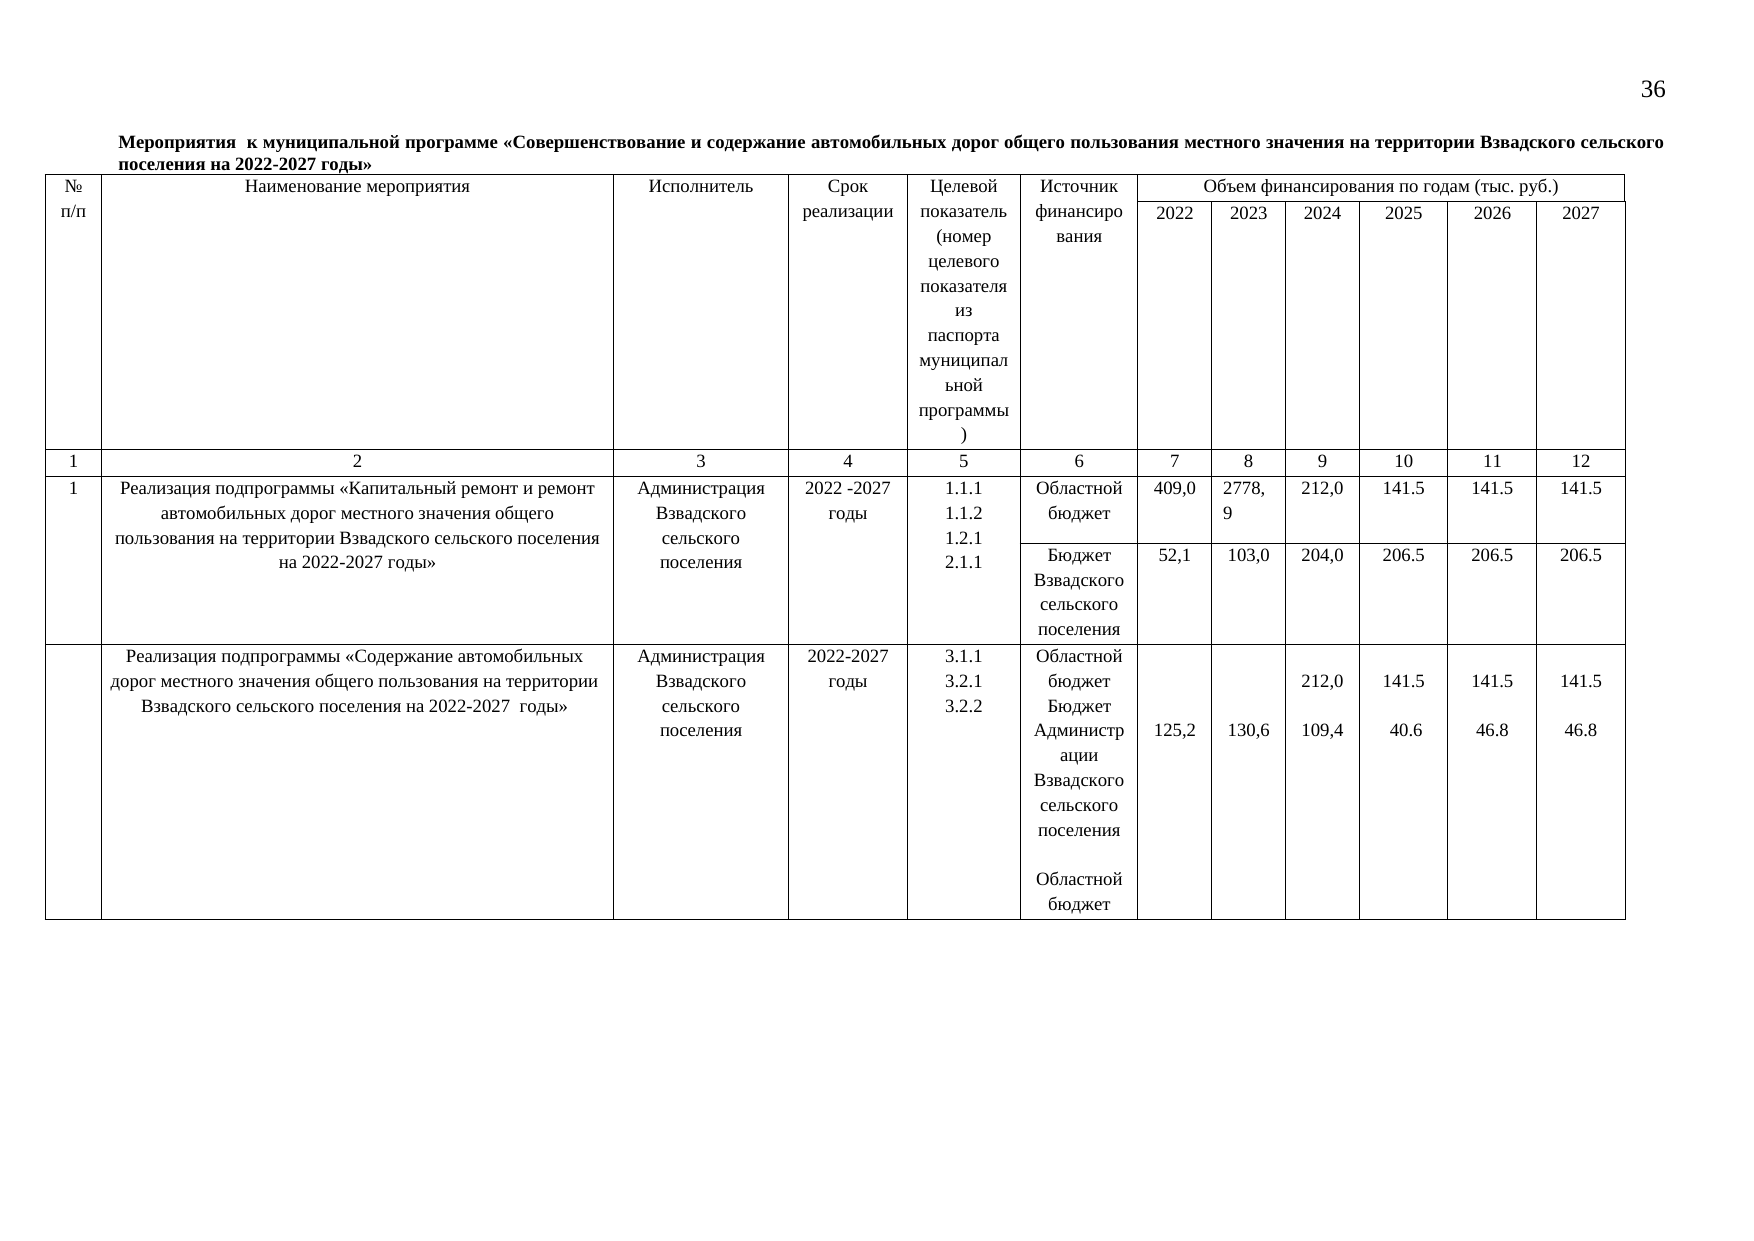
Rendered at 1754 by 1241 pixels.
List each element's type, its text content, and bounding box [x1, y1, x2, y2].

table_cell Бюджет Взвадского сельского поселения [1021, 544, 1137, 644]
table_cell 206.5 [1537, 544, 1625, 644]
table_cell 4 [789, 450, 907, 476]
table_cell 2022 [1138, 202, 1211, 449]
text Мероприятия к муниципальной программе «Совершенствование и содержание автомобильных дорог общего пользования местного значения на территории Взвадского сельского поселения на 2022-2027 годы» [118, 131, 1665, 174]
table_cell Администрация Взвадского сельского поселения [614, 477, 788, 644]
table_cell 52,1 [1138, 544, 1211, 644]
table_header № п/п [46, 175, 101, 449]
table_cell 7 [1138, 450, 1211, 476]
table_cell 2 [102, 450, 613, 476]
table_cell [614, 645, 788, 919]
table_header Исполнитель [614, 175, 788, 449]
table_cell 12 [1537, 450, 1625, 476]
table_cell 3 [614, 450, 788, 476]
table_cell 206.5 [1448, 544, 1536, 644]
table_cell Реализация подпрограммы «Капитальный ремонт и ремонт автомобильных дорог местного значения общего пользования на территории Взвадского сельского поселения на 2022-2027 годы» [102, 477, 613, 644]
table_cell 212,0 [1286, 477, 1359, 543]
table_cell 141.5 [1360, 477, 1447, 543]
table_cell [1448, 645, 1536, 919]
table_cell 1 [46, 477, 101, 644]
table_header Целевой показатель (номер целевого показателя из паспорта муниципальной программы) [908, 175, 1020, 449]
table_cell 141.5 [1448, 477, 1536, 543]
table_cell 11 [1448, 450, 1536, 476]
table_cell 1.1.1 1.1.2 1.2.1 2.1.1 [908, 477, 1020, 644]
table_cell 204,0 [1286, 544, 1359, 644]
table_header Наименование мероприятия [102, 175, 613, 449]
table_cell 6 [1021, 450, 1137, 476]
table_cell 2025 [1360, 202, 1447, 449]
table_cell 409,0 [1138, 477, 1211, 543]
table_header Объем финансирования по годам (тыс. руб.) [1138, 175, 1624, 201]
table_cell Реализация подпрограммы «Содержание автомобильных дорог местного значения общего пользования на территории Взвадского сельского поселения на 2022-2027 годы» [102, 645, 613, 919]
table_cell 9 [1286, 450, 1359, 476]
table_cell 2026 [1448, 202, 1536, 449]
table_header Источник финансирования [1021, 175, 1137, 449]
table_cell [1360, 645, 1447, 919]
table_cell Областной бюджет [1021, 477, 1137, 543]
table_cell 10 [1360, 450, 1447, 476]
table_cell 103,0 [1212, 544, 1285, 644]
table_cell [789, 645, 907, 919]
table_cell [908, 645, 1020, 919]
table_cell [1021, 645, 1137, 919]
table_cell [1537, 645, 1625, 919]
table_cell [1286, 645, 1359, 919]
table_cell 2027 [1537, 202, 1625, 449]
table_header Срок реализации [789, 175, 907, 449]
table_cell 206.5 [1360, 544, 1447, 644]
table_cell 1 [46, 450, 101, 476]
table_cell 2778,9 [1212, 477, 1285, 543]
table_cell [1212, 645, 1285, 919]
table_cell 2023 [1212, 202, 1285, 449]
table_cell 5 [908, 450, 1020, 476]
table_cell [46, 645, 101, 919]
table_cell 141.5 [1537, 477, 1625, 543]
table_cell 2024 [1286, 202, 1359, 449]
table_cell 8 [1212, 450, 1285, 476]
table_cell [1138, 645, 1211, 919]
table_cell 2022 -2027 годы [789, 477, 907, 644]
